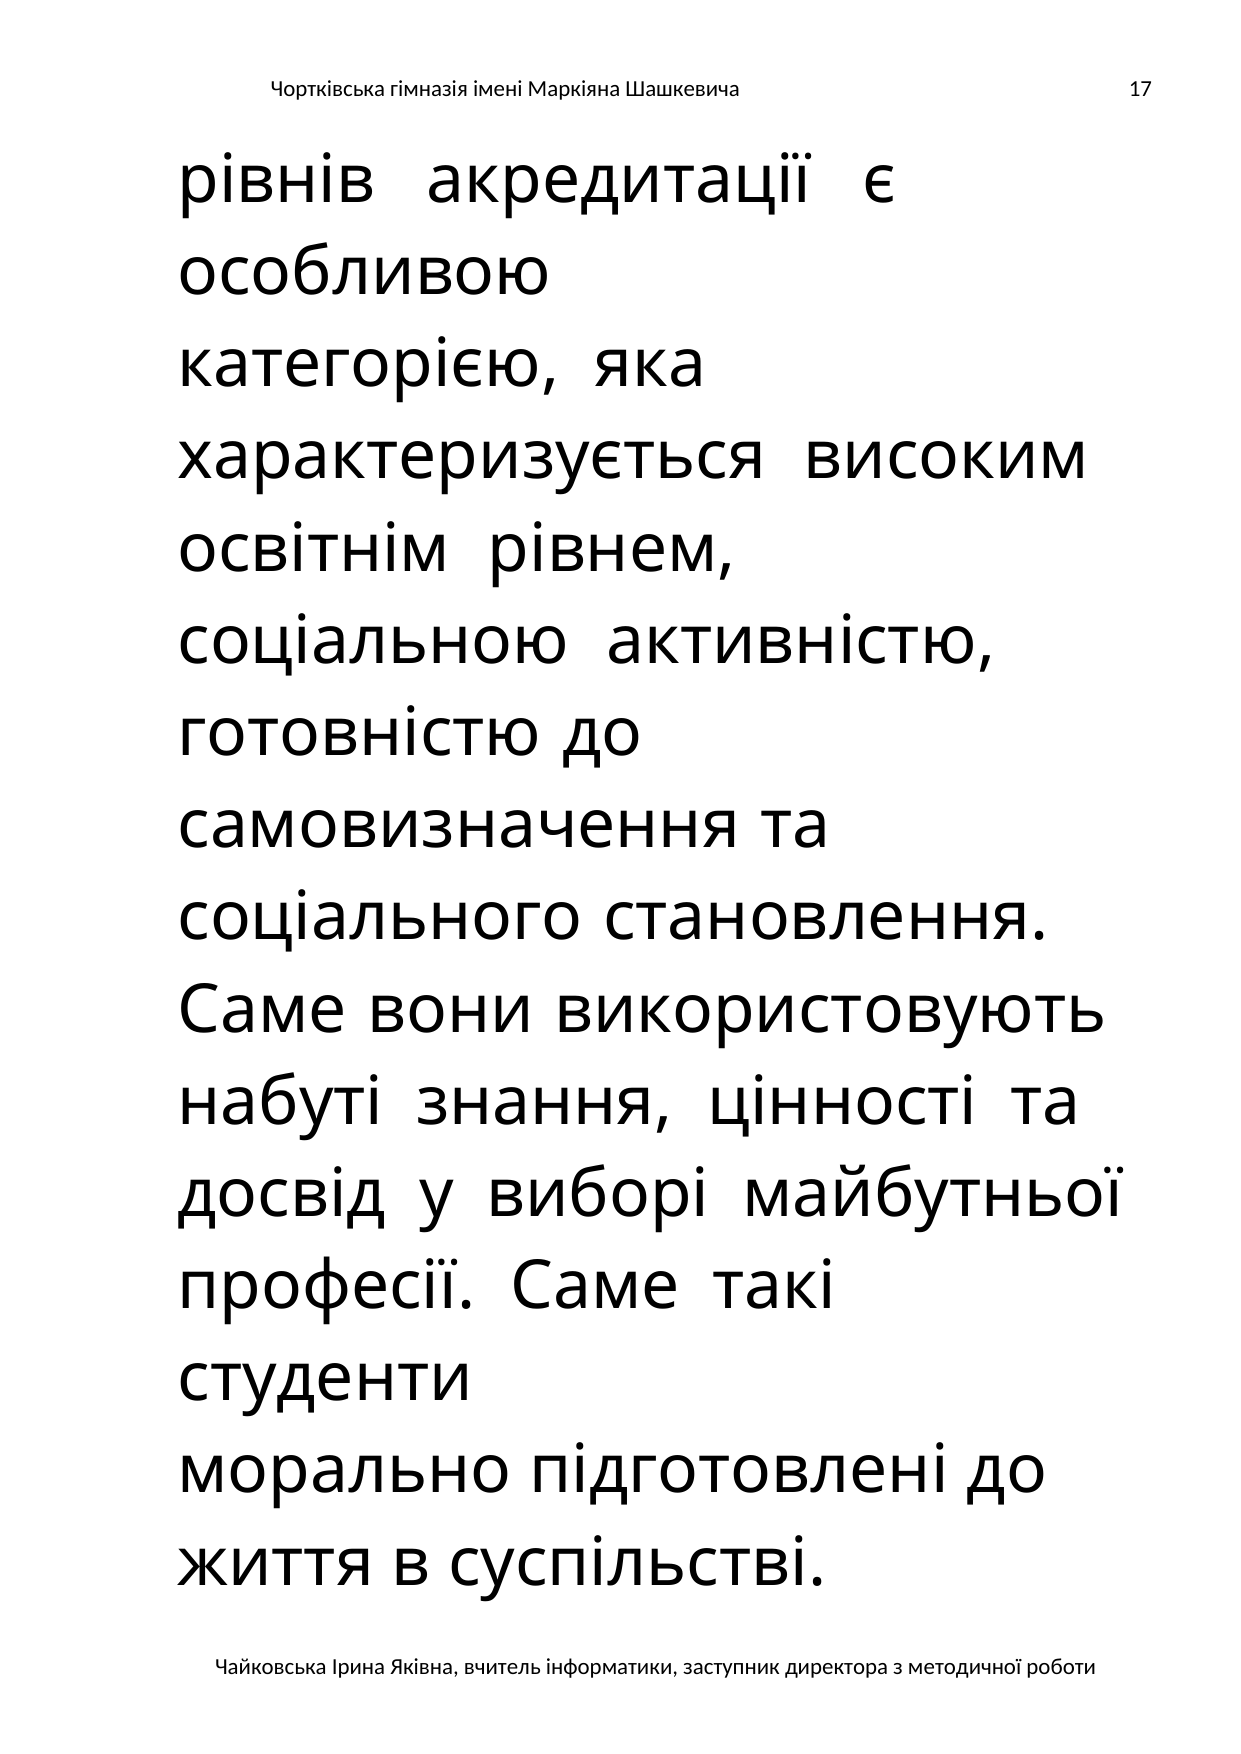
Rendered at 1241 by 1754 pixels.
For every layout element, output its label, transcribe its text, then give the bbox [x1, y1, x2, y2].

text категорією, яка характеризується високим освітнім рівнем, соціальною активністю, [177, 314, 1152, 683]
text набуті знання, цінності та досвід у виборі майбутньої професії. Саме такі студенти [177, 1052, 1152, 1421]
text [177, 130, 1152, 314]
text морально підготовлені до життя в суспільстві. [177, 1421, 1152, 1605]
text готовністю до самовизначення та соціального становлення. Саме вони використовують [177, 683, 1152, 1052]
